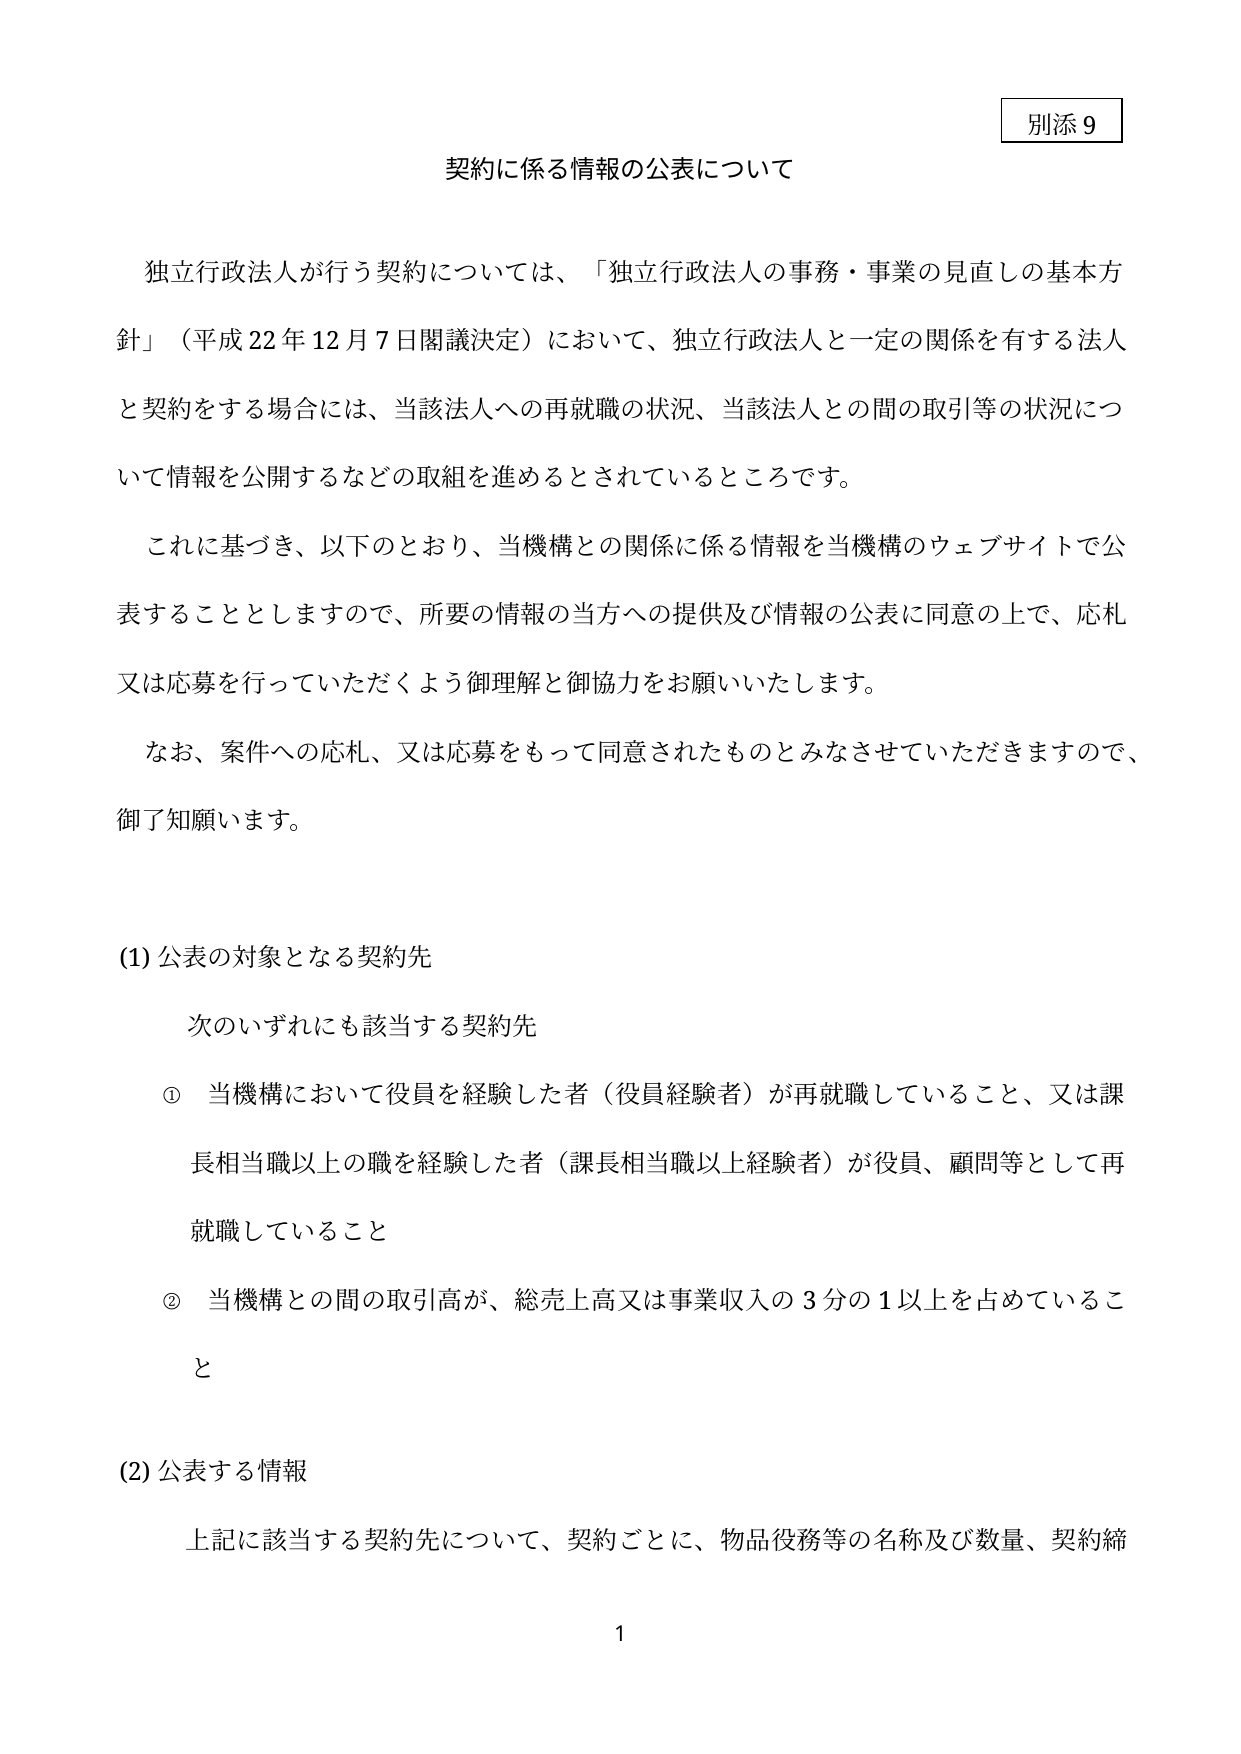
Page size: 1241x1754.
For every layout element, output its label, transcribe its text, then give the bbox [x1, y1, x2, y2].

text これに基づき、以下のとおり、当機構との関係に係る情報を当機構のウェブサイトで公表することとしますので、所要の情報の当方への提供及び情報の公表に同意の上で、応札又は応募を行っていただくよう御理解と御協力をお願いいたします。 [117, 510, 1128, 716]
text 契約に係る情報の公表について [112, 133, 1128, 202]
text 次のいずれにも該当する契約先 [112, 990, 1128, 1059]
text (2) 公表する情報 [119, 1436, 1128, 1504]
text ② 当機構との間の取引高が、総売上高又は事業収入の3分の1以上を占めていること [162, 1264, 1128, 1401]
text (1) 公表の対象となる契約先 [119, 922, 1128, 990]
text なお、案件への応札、又は応募をもって同意されたものとみなさせていただきますので、御了知願います。 [117, 716, 1128, 853]
text ① 当機構において役員を経験した者（役員経験者）が再就職していること、又は課長相当職以上の職を経験した者（課長相当職以上経験者）が役員、顧問等として再就職していること [162, 1059, 1128, 1264]
text 独立行政法人が行う契約については、「独立行政法人の事務・事業の見直しの基本方針」（平成22年12月7日閣議決定）において、独立行政法人と一定の関係を有する法人と契約をする場合には、当該法人への再就職の状況、当該法人との間の取引等の状況について情報を公開するなどの取組を進めるとされているところです。 [117, 236, 1128, 510]
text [160, 1504, 1128, 1573]
